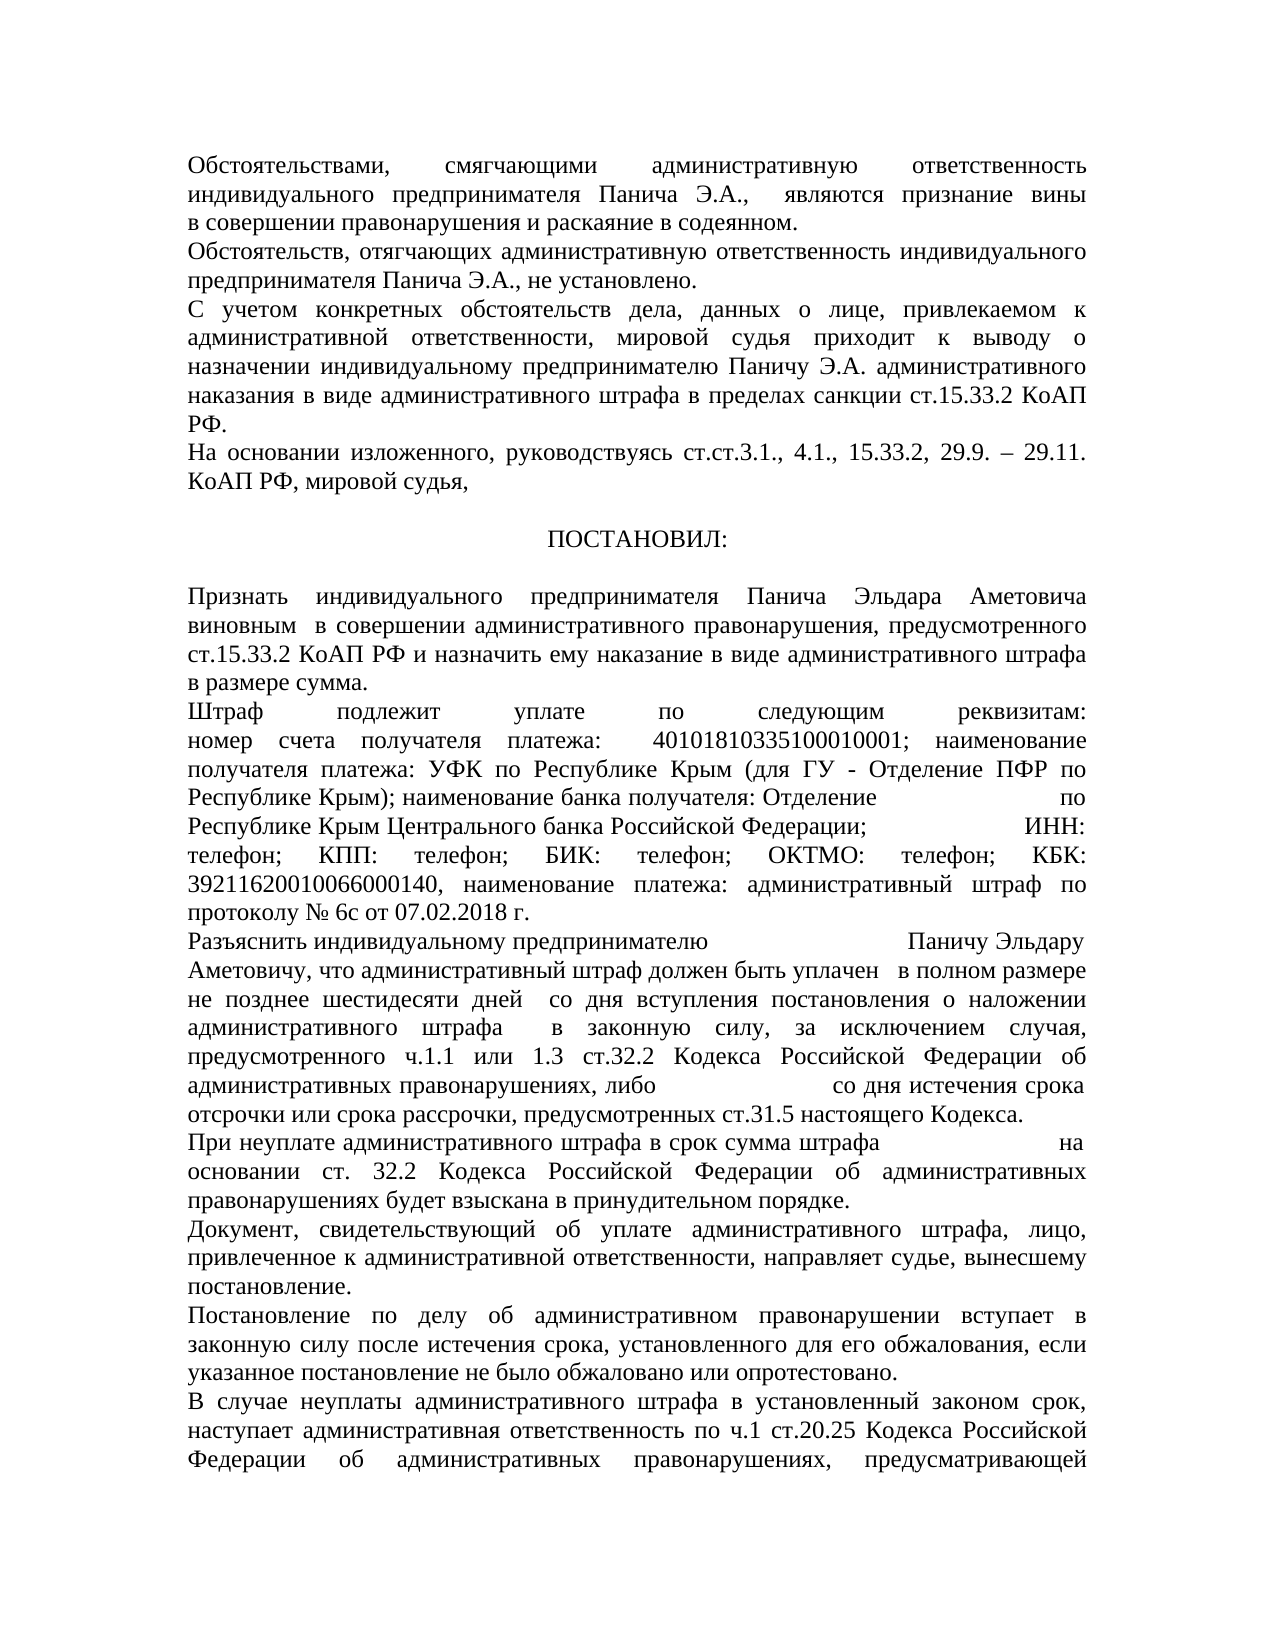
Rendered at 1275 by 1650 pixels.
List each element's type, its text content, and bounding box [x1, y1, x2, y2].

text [187, 1386, 1087, 1472]
text Разъяснить индивидуальному предпринимателю Паничу Эльдару Аметовичу, что административный штраф должен быть уплачен в полном размере не позднее шестидесяти дней со дня вступления постановления о наложении административного штрафа в законную силу, за исключением случая, предусмотренного ч.1.1 или 1.3 ст.32.2 Кодекса Российской Федерации об административных правонарушениях, либо со дня истечения срока отсрочки или срока рассрочки, предусмотренных ст.31.5 настоящего Кодекса. [187, 926, 1087, 1127]
text Постановление по делу об административном правонарушении вступает в законную силу после истечения срока, установленного для его обжалования, если указанное постановление не было обжаловано или опротестовано. [187, 1300, 1087, 1386]
text Признать индивидуального предпринимателя Панича Эльдара Аметовича виновным в совершении административного правонарушения, предусмотренного ст.15.33.2 КоАП РФ и назначить ему наказание в виде административного штрафа в размере сумма. [187, 581, 1087, 696]
text С учетом конкретных обстоятельств дела, данных о лице, привлекаемом к административной ответственности, мировой судья приходит к выводу о назначении индивидуальному предпринимателю Паничу Э.А. административного наказания в виде административного штрафа в пределах санкции ст.15.33.2 КоАП РФ. [187, 294, 1087, 437]
text На основании изложенного, руководствуясь ст.ст.3.1., 4.1., 15.33.2, 29.9. – 29.11. КоАП РФ, мировой судья, [187, 437, 1087, 495]
text Обстоятельств, отягчающих административную ответственность индивидуального предпринимателя Панича Э.А., не установлено. [187, 236, 1087, 294]
text Обстоятельствами, смягчающими административную ответственность индивидуального предпринимателя Панича Э.А., являются признание вины в совершении правонарушения и раскаяние в содеянном. [187, 150, 1087, 236]
text ПОСТАНОВИЛ: [187, 524, 1087, 552]
text При неуплате административного штрафа в срок сумма штрафа на основании ст. 32.2 Кодекса Российской Федерации об административных правонарушениях будет взыскана в принудительном порядке. [187, 1127, 1087, 1214]
text Штраф подлежит уплате по следующим реквизитам: номер счета получателя платежа: 40101810335100010001; наименование получателя платежа: УФК по Республике Крым (для ГУ - Отделение ПФР по Республике Крым); наименование банка получателя: Отделение по Республике Крым Центрального банка Российской Федерации; ИНН: телефон; КПП: телефон; БИК: телефон; ОКТМО: телефон; КБК: 39211620010066000140, наименование платежа: административный штраф по протоколу № 6с от 07.02.2018 г. [187, 696, 1087, 926]
text Документ, свидетельствующий об уплате административного штрафа, лицо, привлеченное к административной ответственности, направляет судье, вынесшему постановление. [187, 1214, 1087, 1300]
